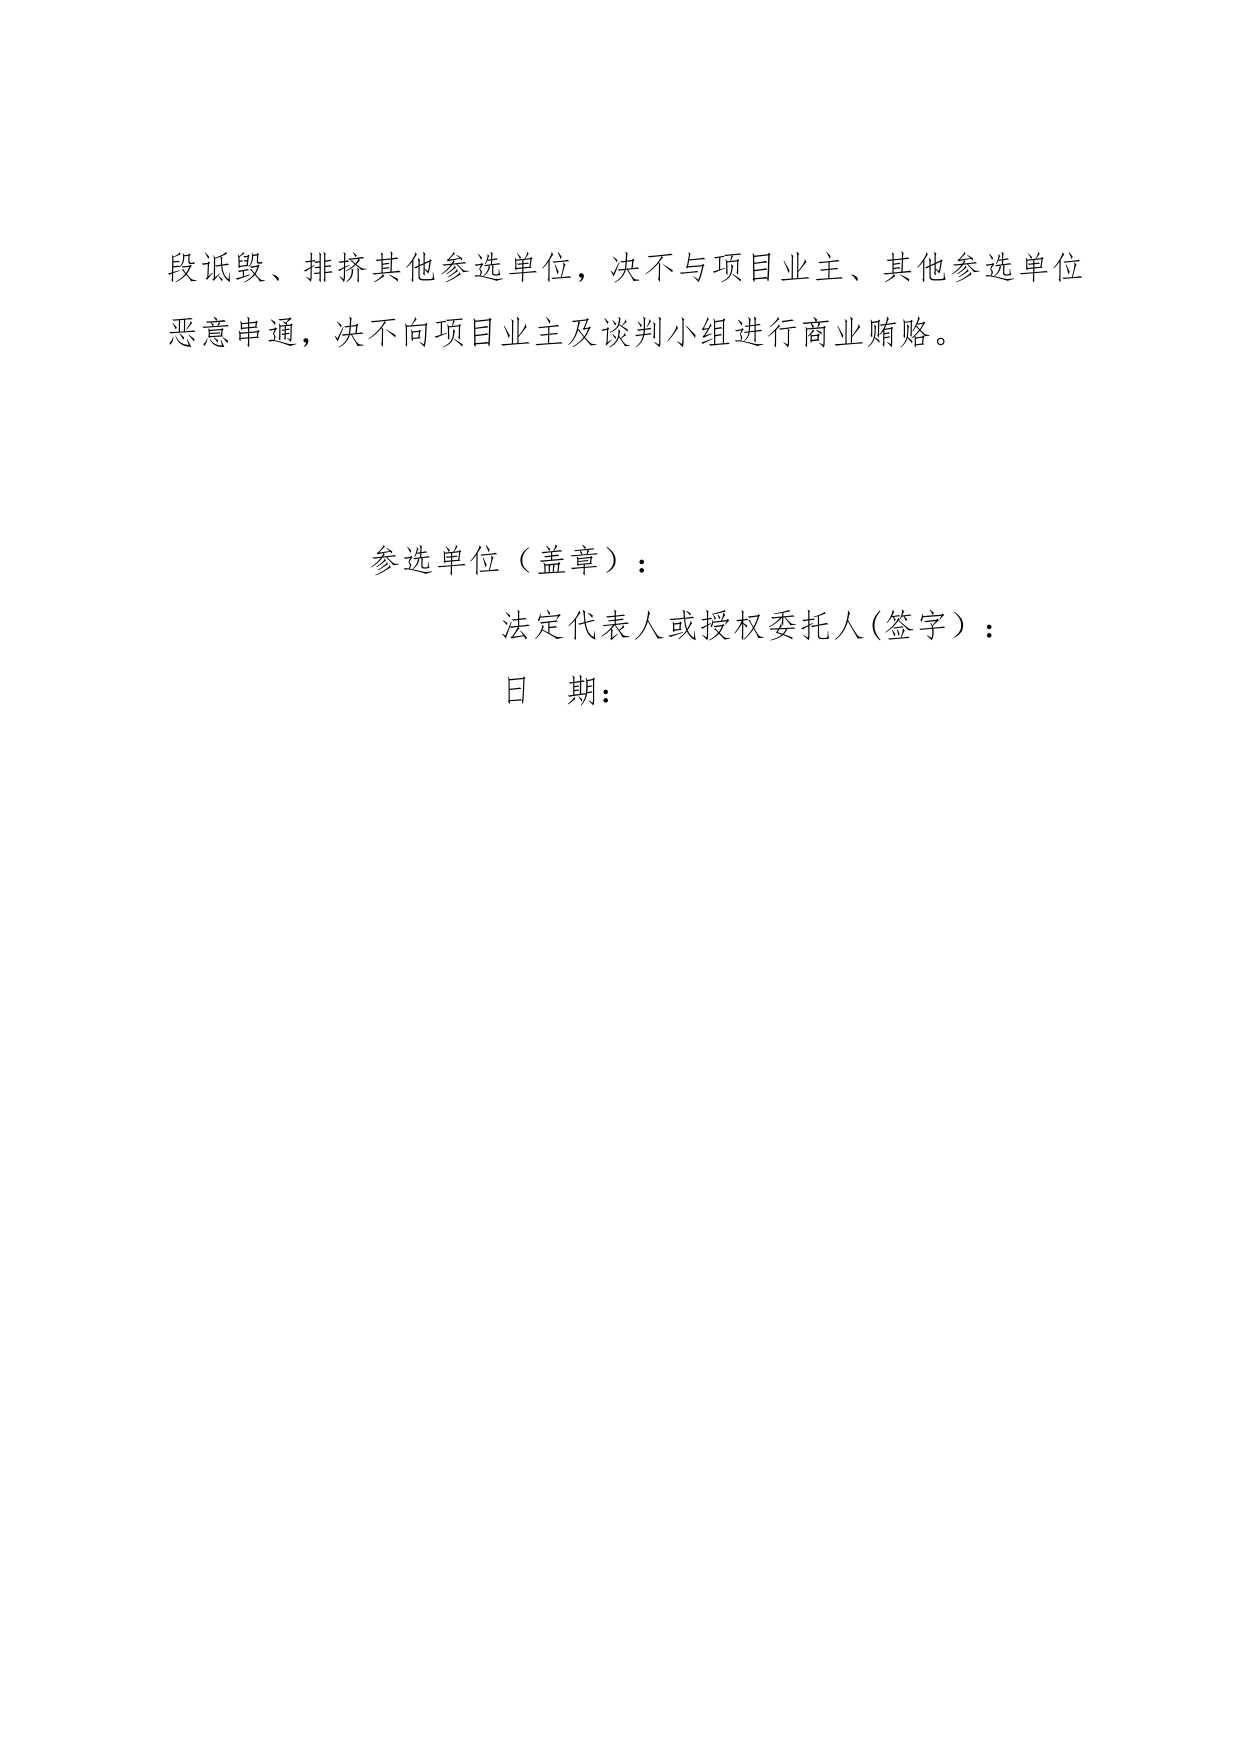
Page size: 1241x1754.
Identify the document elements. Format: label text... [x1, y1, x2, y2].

text 参选单位（盖章）： [165, 525, 1087, 590]
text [165, 233, 1087, 363]
text 日 期： [165, 655, 1087, 720]
text 法定代表人或授权委托人(签字）： [165, 590, 1087, 655]
